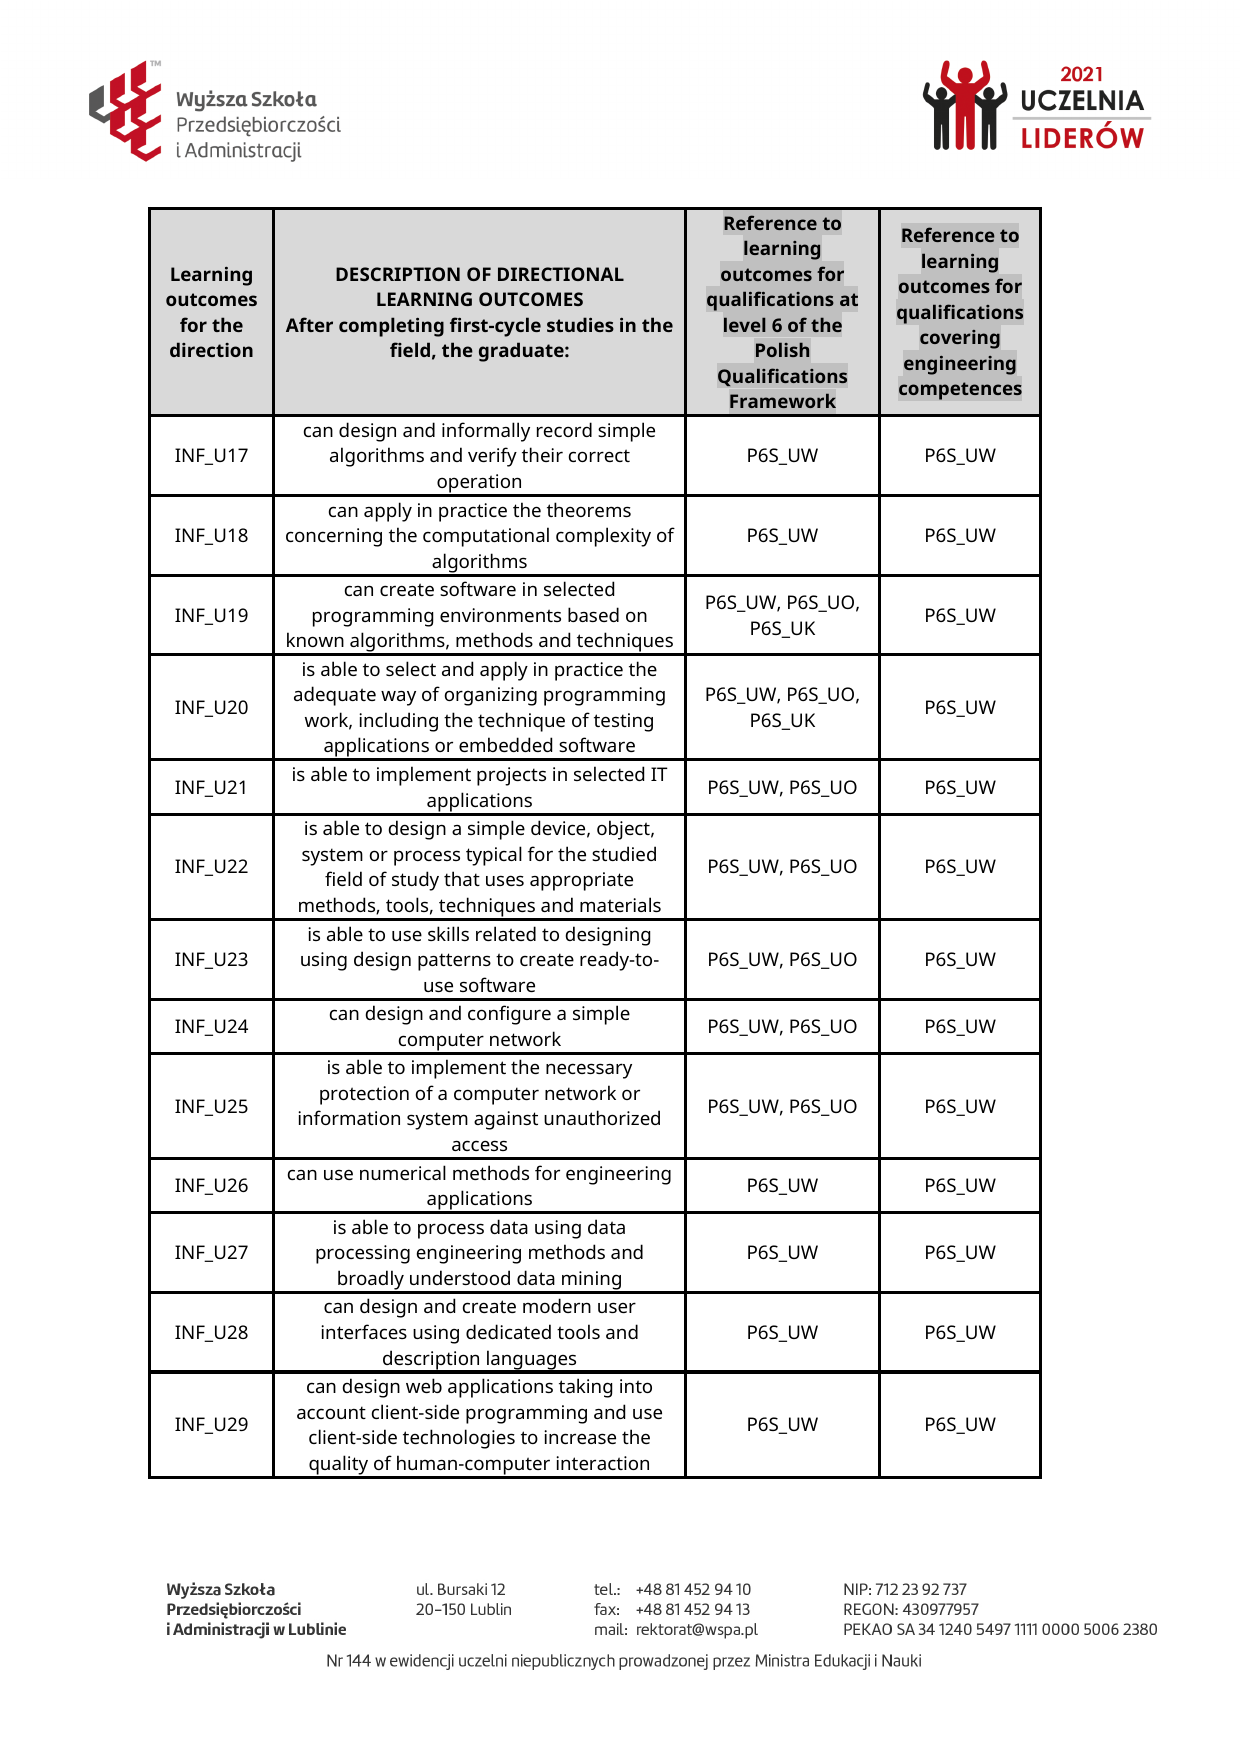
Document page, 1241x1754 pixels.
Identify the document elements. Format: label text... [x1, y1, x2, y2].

table_cell P6S_UW [881, 1055, 1039, 1157]
picture [0, 1575, 1241, 1753]
table_cell P6S_UW [687, 497, 878, 573]
table_cell is able to use skills related to designing using design patterns to create ready-to-use software [275, 921, 684, 997]
table_cell P6S_UW, P6S_UO, P6S_UK [687, 577, 878, 653]
table_cell P6S_UW [687, 417, 878, 494]
table_cell P6S_UW, P6S_UO [687, 921, 878, 997]
table_header Learning outcomes for the direction [151, 210, 272, 414]
table_cell P6S_UW [687, 1294, 878, 1370]
table_cell P6S_UW [881, 1214, 1039, 1291]
table_cell INF_U18 [151, 497, 272, 573]
table_cell P6S_UW [881, 656, 1039, 758]
table_cell is able to process data using data processing engineering methods and broadly understood data mining [275, 1214, 684, 1291]
table_cell INF_U25 [151, 1055, 272, 1157]
table_cell INF_U26 [151, 1160, 272, 1211]
table_cell P6S_UW [881, 816, 1039, 918]
table_cell INF_U19 [151, 577, 272, 653]
table_cell P6S_UW [881, 497, 1039, 573]
table_cell P6S_UW, P6S_UO [687, 1055, 878, 1157]
table_cell P6S_UW [881, 1001, 1039, 1052]
table_cell is able to design a simple device, object, system or process typical for the studied field of study that uses appropriate methods, tools, techniques and materials [275, 816, 684, 918]
table_cell P6S_UW [687, 1214, 878, 1291]
table_cell INF_U22 [151, 816, 272, 918]
table_cell is able to select and apply in practice the adequate way of organizing programming work, including the technique of testing applications or embedded software [275, 656, 684, 758]
table_cell can create software in selected programming environments based on known algorithms, methods and techniques [275, 577, 684, 653]
table_cell INF_U20 [151, 656, 272, 758]
picture [0, 1, 1241, 179]
table_cell INF_U29 [151, 1374, 272, 1476]
table_cell P6S_UW, P6S_UO [687, 761, 878, 812]
table_cell P6S_UW [881, 577, 1039, 653]
table_cell P6S_UW [881, 1294, 1039, 1370]
table_header Reference to learning outcomes for qualifications covering engineering competences [881, 210, 1039, 414]
table_cell INF_U23 [151, 921, 272, 997]
table_cell can design and configure a simple computer network [275, 1001, 684, 1052]
table_cell P6S_UW [881, 761, 1039, 812]
table_cell P6S_UW, P6S_UO [687, 816, 878, 918]
table_cell can design and create modern user interfaces using dedicated tools and description languages [275, 1294, 684, 1370]
table_cell INF_U17 [151, 417, 272, 494]
table_cell P6S_UW [687, 1374, 878, 1476]
table_cell is able to implement projects in selected IT applications [275, 761, 684, 812]
table_cell is able to implement the necessary protection of a computer network or information system against unauthorized access [275, 1055, 684, 1157]
table_cell P6S_UW, P6S_UO [687, 1001, 878, 1052]
table_cell P6S_UW [881, 1374, 1039, 1476]
table_cell can design web applications taking into account client-side programming and use client-side technologies to increase the quality of human-computer interaction [275, 1374, 684, 1476]
table_cell INF_U28 [151, 1294, 272, 1370]
table_cell P6S_UW [881, 1160, 1039, 1211]
table_cell P6S_UW [881, 921, 1039, 997]
table_cell P6S_UW [687, 1160, 878, 1211]
table_cell P6S_UW [881, 417, 1039, 494]
table_cell can design and informally record simple algorithms and verify their correct operation [275, 417, 684, 494]
table_cell can apply in practice the theorems concerning the computational complexity of algorithms [275, 497, 684, 573]
table_cell INF_U21 [151, 761, 272, 812]
table_header Reference to learning outcomes for qualifications at level 6 of the Polish Qualifications Framework [687, 210, 878, 414]
table_header DESCRIPTION OF DIRECTIONAL LEARNING OUTCOMES After completing first-cycle studies in the field, the graduate: [275, 210, 684, 414]
table_cell INF_U24 [151, 1001, 272, 1052]
table_cell can use numerical methods for engineering applications [275, 1160, 684, 1211]
table_cell INF_U27 [151, 1214, 272, 1291]
table_cell P6S_UW, P6S_UO, P6S_UK [687, 656, 878, 758]
